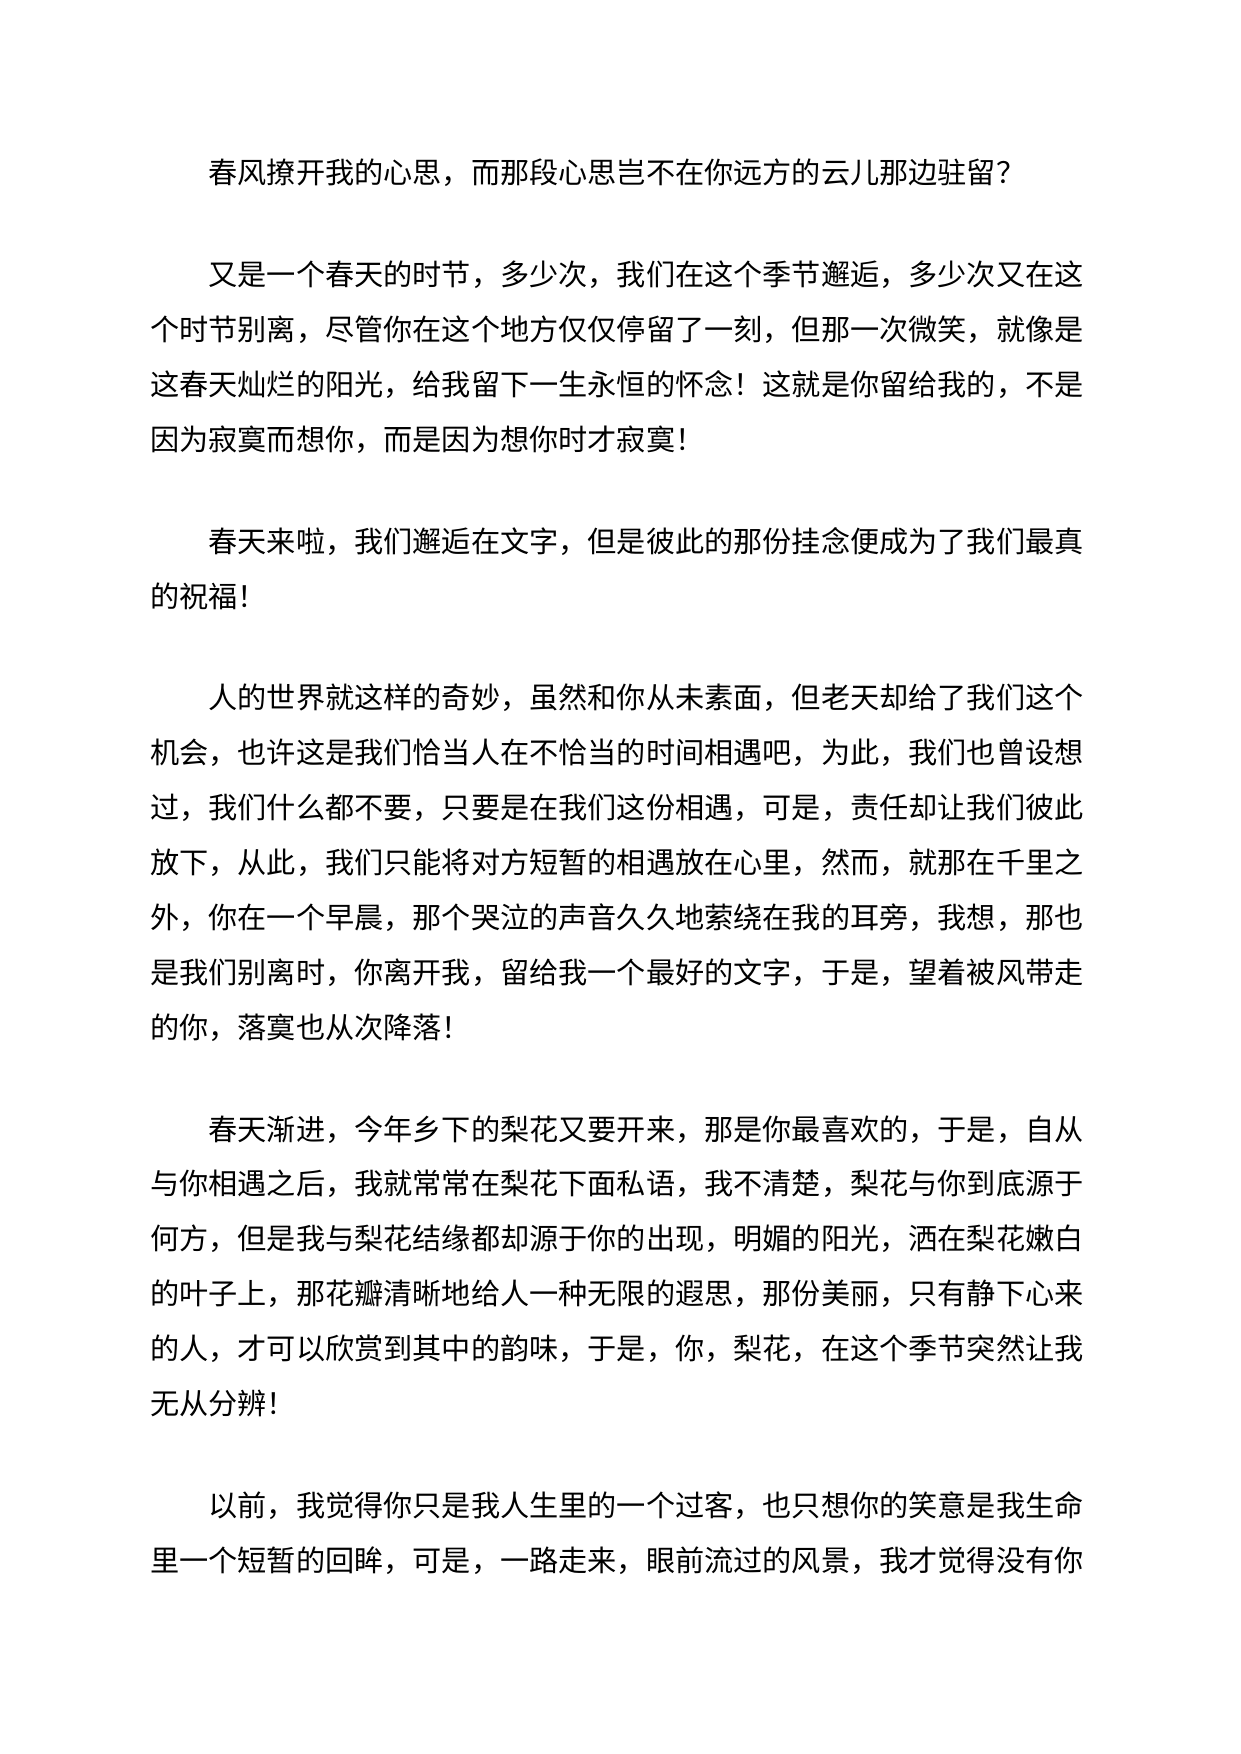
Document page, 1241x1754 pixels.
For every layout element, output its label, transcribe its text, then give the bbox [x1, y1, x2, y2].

text 春风撩开我的心思，而那段心思岂不在你远方的云儿那边驻留？ [150, 150, 1090, 192]
text 又是一个春天的时节，多少次，我们在这个季节邂逅，多少次又在这个时节别离，尽管你在这个地方仅仅停留了一刻，但那一次微笑，就像是这春天灿烂的阳光，给我留下一生永恒的怀念！这就是你留给我的，不是因为寂寞而想你，而是因为想你时才寂寞！ [150, 252, 1090, 459]
text 人的世界就这样的奇妙，虽然和你从未素面，但老天却给了我们这个机会，也许这是我们恰当人在不恰当的时间相遇吧，为此，我们也曾设想过，我们什么都不要，只要是在我们这份相遇，可是，责任却让我们彼此放下，从此，我们只能将对方短暂的相遇放在心里，然而，就那在千里之外，你在一个早晨，那个哭泣的声音久久地萦绕在我的耳旁，我想，那也是我们别离时，你离开我，留给我一个最好的文字，于是，望着被风带走的你，落寞也从次降落！ [150, 675, 1090, 1047]
text 春天渐进，今年乡下的梨花又要开来，那是你最喜欢的，于是，自从与你相遇之后，我就常常在梨花下面私语，我不清楚，梨花与你到底源于何方，但是我与梨花结缘都却源于你的出现，明媚的阳光，洒在梨花嫩白的叶子上，那花瓣清晰地给人一种无限的遐思，那份美丽，只有静下心来的人，才可以欣赏到其中的韵味，于是，你，梨花，在这个季节突然让我无从分辨！ [150, 1106, 1090, 1423]
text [150, 1482, 1090, 1579]
text 春天来啦，我们邂逅在文字，但是彼此的那份挂念便成为了我们最真的祝福！ [150, 518, 1090, 615]
